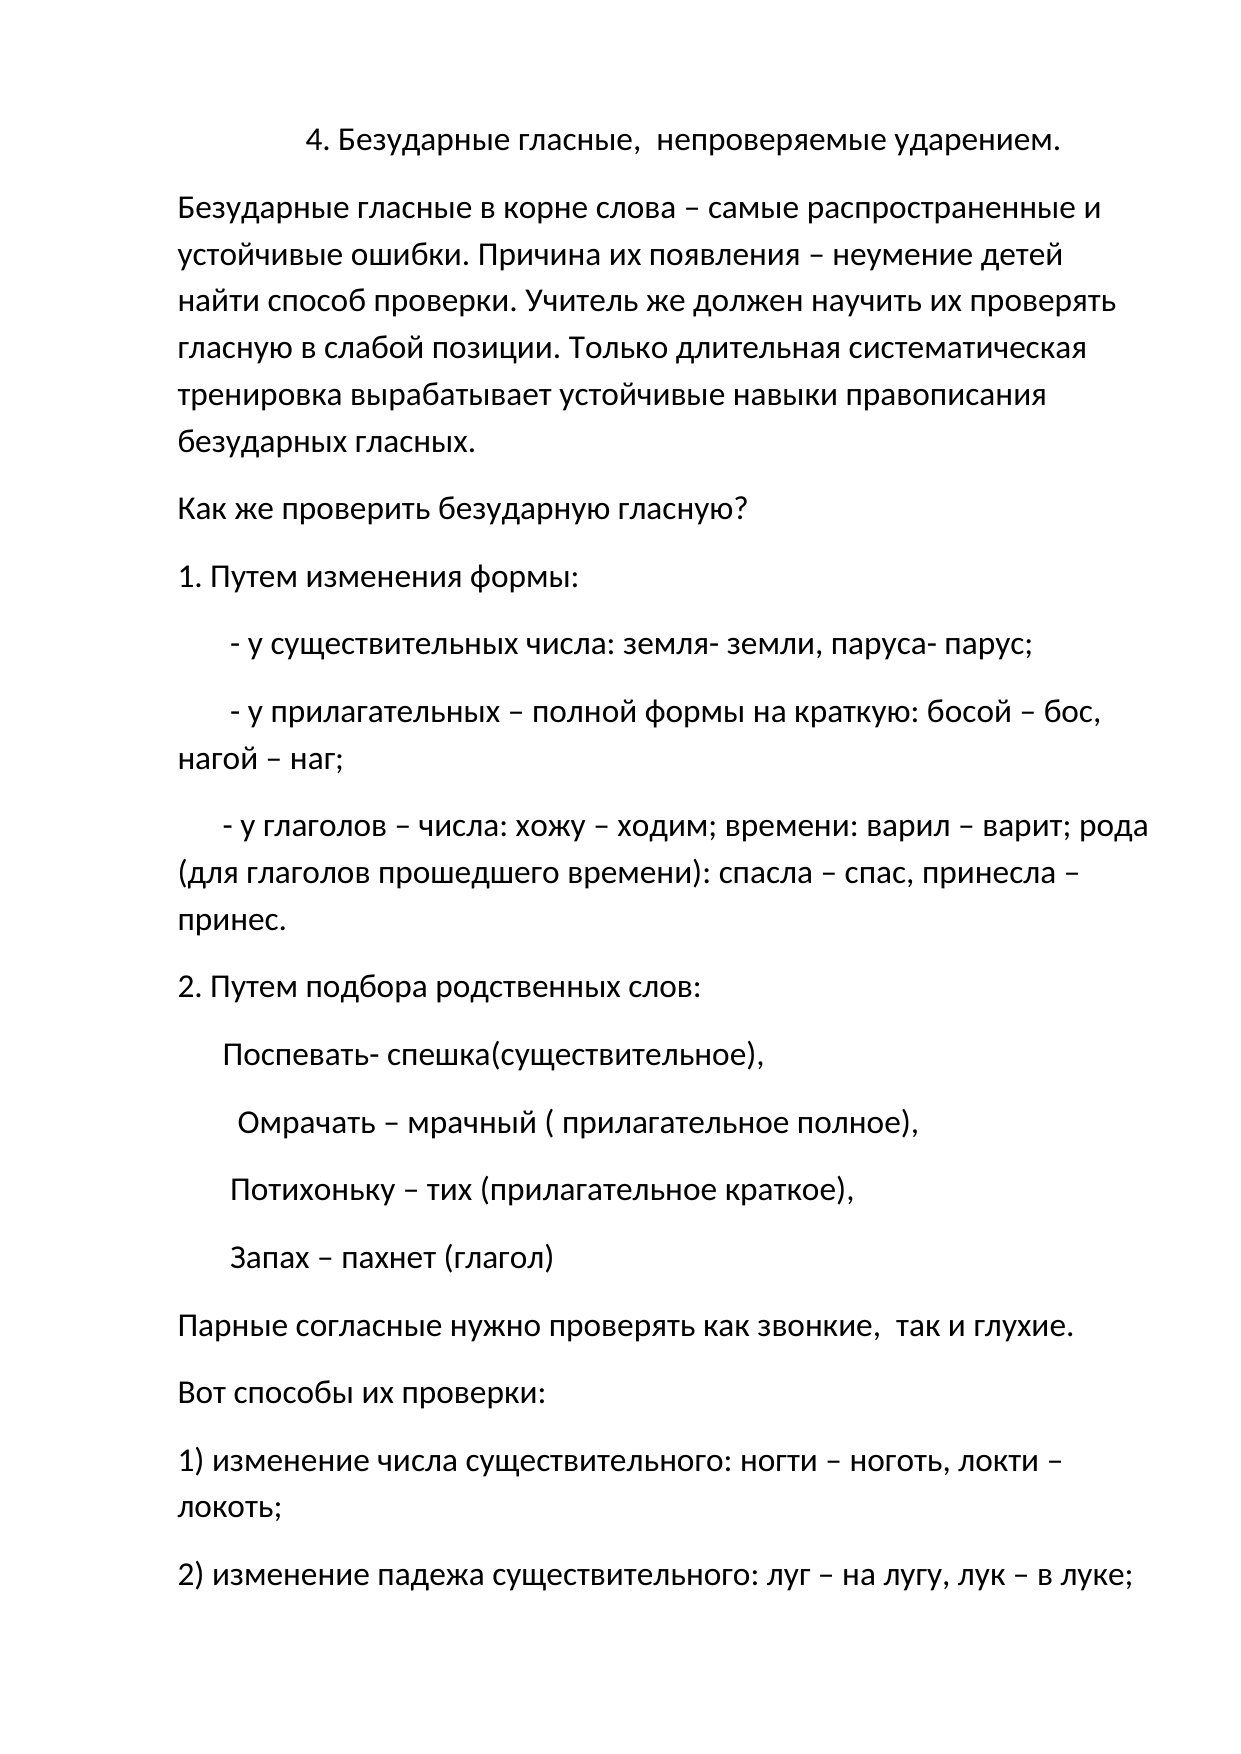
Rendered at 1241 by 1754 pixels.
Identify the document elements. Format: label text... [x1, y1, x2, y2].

text 4. Безударные гласные, непроверяемые ударением. [177, 118, 1152, 159]
text Вот способы их проверки: [177, 1371, 1152, 1412]
text - у глаголов – числа: хожу – ходим; времени: варил – варит; рода (для глаголов прошедшего времени): спасла – спас, принесла – принес. [177, 804, 1152, 939]
text 2. Путем подбора родственных слов: [177, 966, 1152, 1006]
text Запах – пахнет (глагол) [177, 1236, 1152, 1277]
text 1) изменение числа существительного: ногти – ноготь, локти – локоть; [177, 1439, 1152, 1526]
text - у прилагательных – полной формы на краткую: босой – бос, нагой – наг; [177, 690, 1152, 777]
text 1. Путем изменения формы: [177, 555, 1152, 596]
text Поспевать- спешка(существительное), [177, 1033, 1152, 1074]
text Омрачать – мрачный ( прилагательное полное), [177, 1101, 1152, 1141]
text Как же проверить безударную гласную? [177, 487, 1152, 528]
text - у существительных числа: земля- земли, паруса- парус; [177, 622, 1152, 663]
text Парные согласные нужно проверять как звонкие, так и глухие. [177, 1303, 1152, 1344]
text Потихоньку – тих (прилагательное краткое), [177, 1168, 1152, 1209]
text Безударные гласные в корне слова – самые распространенные и устойчивые ошибки. Причина их появления – неумение детей найти способ проверки. Учитель же должен научить их проверять гласную в слабой позиции. Только длительная систематическая тренировка вырабатывает устойчивые навыки правописания безударных гласных. [177, 186, 1152, 460]
text 2) изменение падежа существительного: луг – на лугу, лук – в луке; [177, 1553, 1152, 1594]
